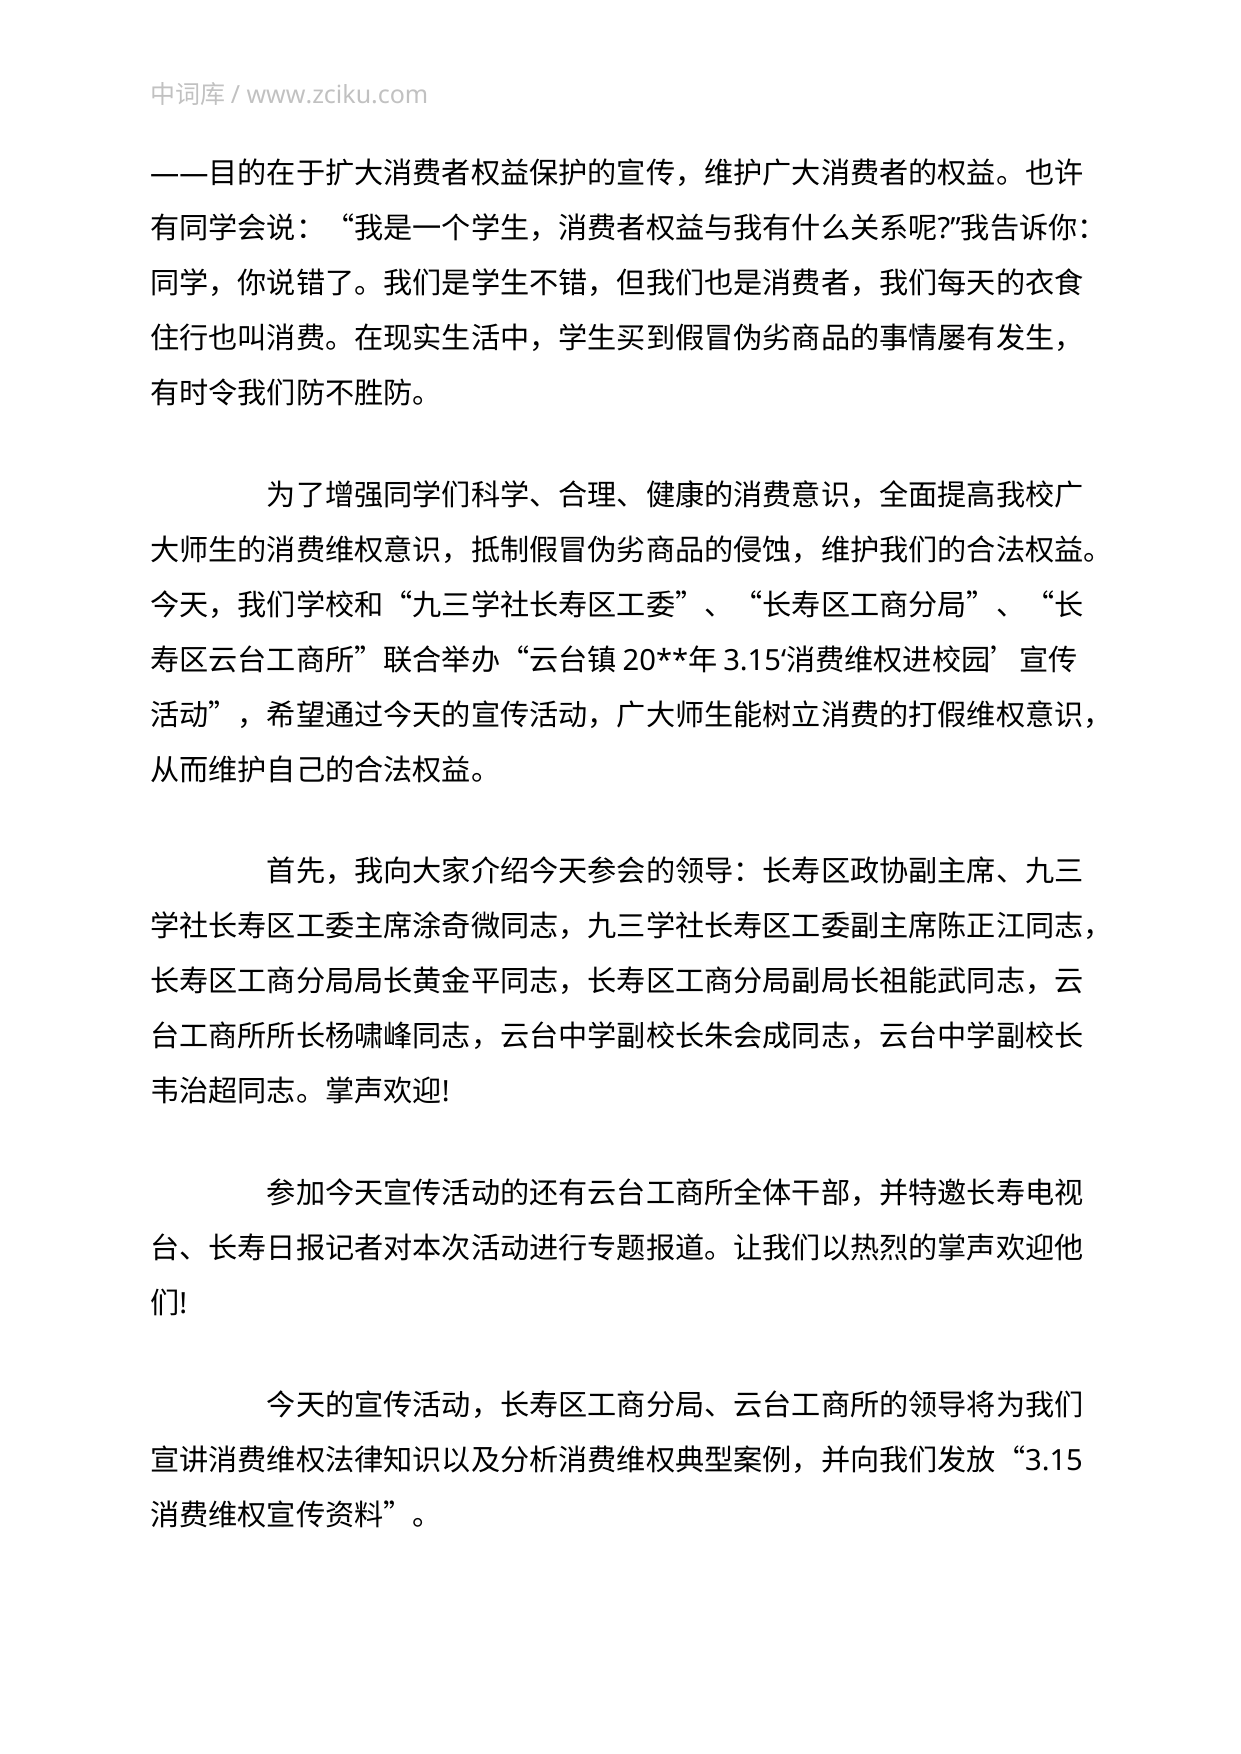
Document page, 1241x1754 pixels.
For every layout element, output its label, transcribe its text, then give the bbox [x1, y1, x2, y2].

text 为了增强同学们科学、合理、健康的消费意识，全面提高我校广大师生的消费维权意识，抵制假冒伪劣商品的侵蚀，维护我们的合法权益。今天，我们学校和“九三学社长寿区工委”、“长寿区工商分局”、“长寿区云台工商所”联合举办“云台镇20**年3.15‘消费维权进校园’宣传活动”，希望通过今天的宣传活动，广大师生能树立消费的打假维权意识，从而维护自己的合法权益。 [150, 472, 1090, 788]
text 今天的宣传活动，长寿区工商分局、云台工商所的领导将为我们宣讲消费维权法律知识以及分析消费维权典型案例，并向我们发放“3.15消费维权宣传资料”。 [150, 1381, 1090, 1533]
text 参加今天宣传活动的还有云台工商所全体干部，并特邀长寿电视台、长寿日报记者对本次活动进行专题报道。让我们以热烈的掌声欢迎他们! [150, 1169, 1090, 1322]
text 首先，我向大家介绍今天参会的领导：长寿区政协副主席、九三学社长寿区工委主席涂奇微同志，九三学社长寿区工委副主席陈正江同志，长寿区工商分局局长黄金平同志，长寿区工商分局副局长祖能武同志，云台工商所所长杨啸峰同志，云台中学副校长朱会成同志，云台中学副校长韦治超同志。掌声欢迎! [150, 848, 1090, 1110]
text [150, 150, 1090, 412]
